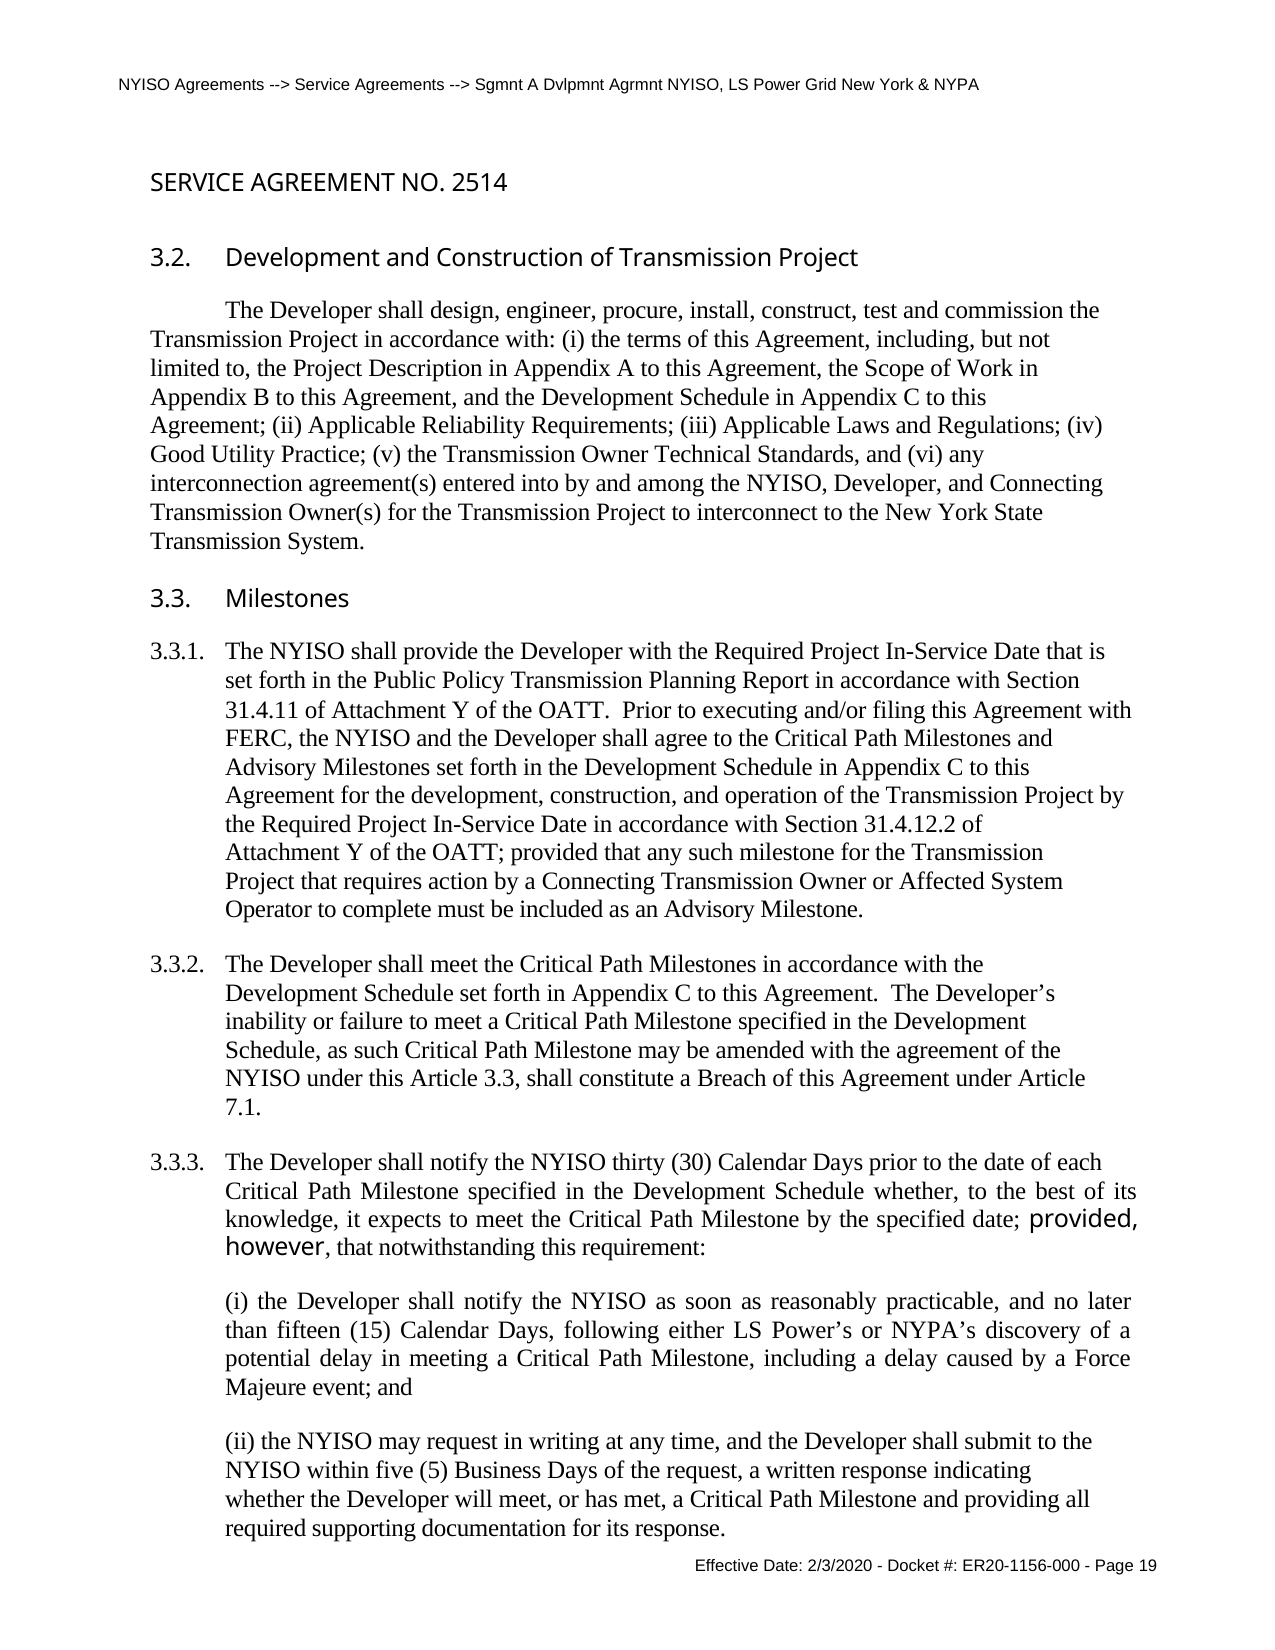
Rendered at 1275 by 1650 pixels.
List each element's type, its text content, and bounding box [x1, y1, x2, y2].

text 3.3. Milestones [150, 584, 1275, 613]
text 31.4.11 of Attachment Y of the OATT. Prior to executing and/or filing this Agreement with FERC, the NYISO and the Developer shall agree to the Critical Path Milestones and Advisory Milestones set forth in the Development Schedule in Appendix C to this Agreement for the development, construction, and operation of the Transmission Project by the Required Project In-Service Date in accordance with Section 31.4.12.2 of Attachment Y of the OATT; provided that any such milestone for the Transmission Project that requires action by a Connecting Transmission Owner or Affected System Operator to complete must be included as an Advisory Milestone. [225, 695, 1140, 923]
text 3.2. Development and Construction of Transmission Project [150, 243, 1275, 272]
text set forth in the Public Policy Transmission Planning Report in accordance with Section [225, 666, 1275, 694]
text (i) the Developer shall notify the NYISO as soon as reasonably practicable, and no later than fifteen (15) Calendar Days, following either LS Power’s or NYPA’s discovery of a potential delay in meeting a Critical Path Milestone, including a delay caused by a Force Majeure event; and [225, 1287, 1132, 1401]
text The Developer shall design, engineer, procure, install, construct, test and commission the Transmission Project in accordance with: (i) the terms of this Agreement, including, but not limited to, the Project Description in Appendix A to this Agreement, the Scope of Work in Appendix B to this Agreement, and the Development Schedule in Appendix C to this Agreement; (ii) Applicable Reliability Requirements; (iii) Applicable Laws and Regulations; (iv) Good Utility Practice; (v) the Transmission Owner Technical Standards, and (vi) any interconnection agreement(s) entered into by and among the NYISO, Developer, and Connecting Transmission Owner(s) for the Transmission Project to interconnect to the New York State Transmission System. [150, 295, 1142, 555]
text 3.3.2. The Developer shall meet the Critical Path Milestones in accordance with the [150, 949, 1275, 978]
text 3.3.3. The Developer shall notify the NYISO thirty (30) Calendar Days prior to the date of each [150, 1147, 1275, 1176]
text 3.3.1. The NYISO shall provide the Developer with the Required Project In-Service Date that is [150, 637, 1275, 665]
text (ii) the NYISO may request in writing at any time, and the Developer shall submit to the NYISO within five (5) Business Days of the request, a written response indicating whether the Developer will meet, or has met, a Critical Path Milestone and providing all required supporting documentation for its response. [225, 1426, 1131, 1542]
text Critical Path Milestone specified in the Development Schedule whether, to the best of its knowledge, it expects to meet the Critical Path Milestone by the specified date; provided, however, that notwithstanding this requirement: [225, 1177, 1138, 1261]
text 7.1. [225, 1093, 1275, 1122]
text Development Schedule set forth in Appendix C to this Agreement. The Developer’s inability or failure to meet a Critical Path Milestone specified in the Development Schedule, as such Critical Path Milestone may be amended with the agreement of the NYISO under this Article 3.3, shall constitute a Breach of this Agreement under Article [225, 978, 1123, 1092]
text SERVICE AGREEMENT NO. 2514 [150, 168, 1275, 197]
